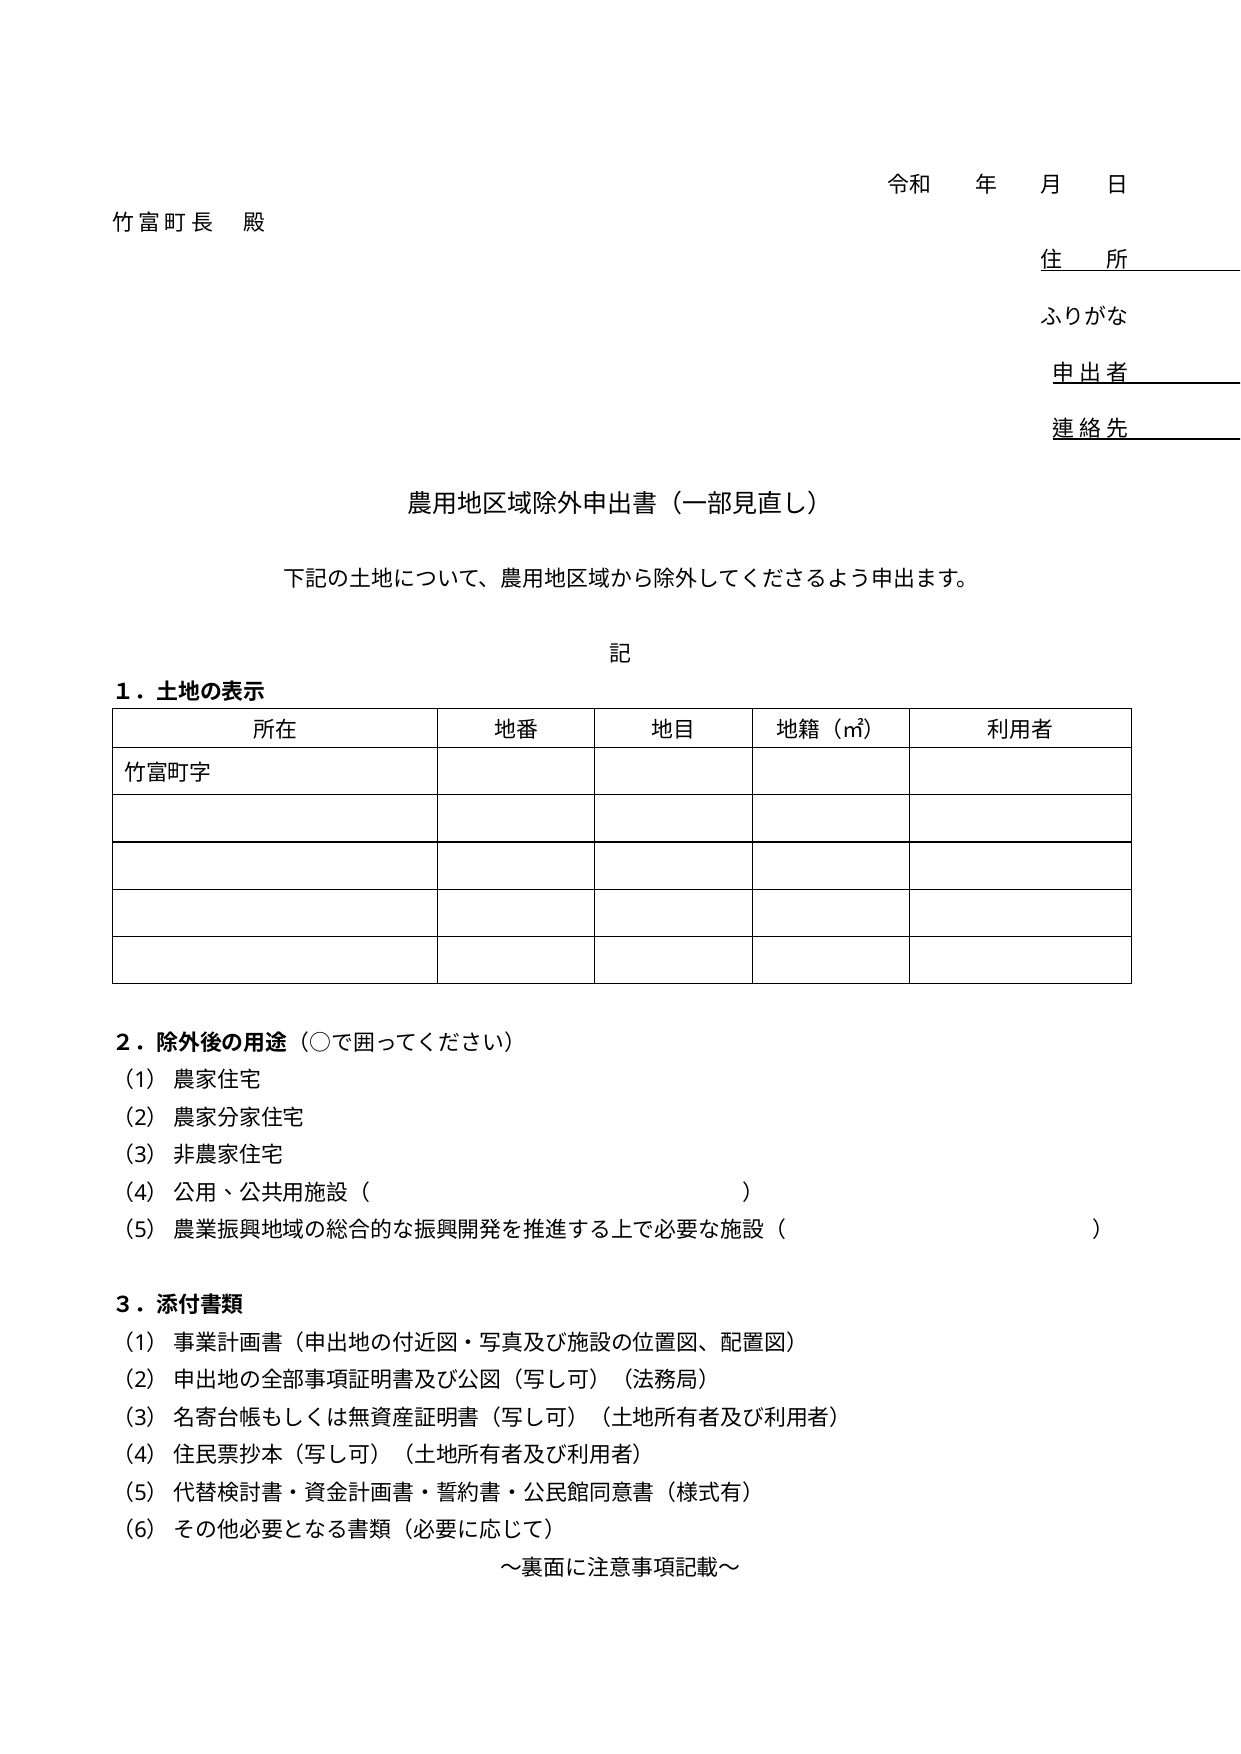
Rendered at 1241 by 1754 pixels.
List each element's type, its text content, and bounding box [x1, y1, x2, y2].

table_cell [753, 795, 909, 841]
list 名寄台帳もしくは無資産証明書（写し可）（土地所有者及び利用者） [112, 1397, 1128, 1434]
text ３．添付書類 [112, 1284, 1128, 1322]
table_header 地番 [438, 709, 594, 747]
list 公用、公共用施設（ ） [112, 1172, 1128, 1209]
list 農業振興地域の総合的な振興開発を推進する上で必要な施設（ ） [112, 1209, 1128, 1247]
text 住 所 [112, 239, 1128, 277]
list その他必要となる書類（必要に応じて） [112, 1509, 1128, 1547]
table_cell [113, 843, 437, 889]
list 事業計画書（申出地の付近図・写真及び施設の位置図、配置図） [112, 1322, 1128, 1359]
list 非農家住宅 [112, 1134, 1128, 1172]
list 代替検討書・資金計画書・誓約書・公民館同意書（様式有） [112, 1472, 1128, 1509]
table_cell [910, 890, 1131, 936]
text 連 絡 先 [112, 408, 1128, 446]
table_cell [595, 748, 752, 794]
table_header 利用者 [910, 709, 1131, 747]
text １．土地の表示 [112, 671, 1128, 708]
list 農家分家住宅 [112, 1097, 1128, 1134]
text 竹富町長 殿 [112, 202, 1128, 239]
table_cell [438, 937, 594, 983]
table_header 地目 [595, 709, 752, 747]
table_cell [910, 748, 1131, 794]
table_cell [753, 890, 909, 936]
subtitle 記 [112, 633, 1128, 671]
table_header 地籍（㎡） [753, 709, 909, 747]
table_cell [595, 843, 752, 889]
table_cell 竹富町字 [113, 748, 437, 794]
table_cell [438, 795, 594, 841]
text 令和 年 月 日 [112, 164, 1128, 202]
table_cell [910, 937, 1131, 983]
table_cell [910, 795, 1131, 841]
table_header 所在 [113, 709, 437, 747]
text ２．除外後の用途（○で囲ってください） [112, 1022, 1128, 1059]
table_cell [113, 890, 437, 936]
list 申出地の全部事項証明書及び公図（写し可）（法務局） [112, 1359, 1128, 1397]
table_cell [753, 748, 909, 794]
list 住民票抄本（写し可）（土地所有者及び利用者） [112, 1434, 1128, 1472]
text 申 出 者 [112, 352, 1128, 389]
list 農家住宅 [112, 1059, 1128, 1097]
table_cell [438, 843, 594, 889]
table_cell [595, 937, 752, 983]
table_cell [753, 843, 909, 889]
table_cell [438, 748, 594, 794]
table_cell [113, 937, 437, 983]
table_cell [113, 795, 437, 841]
table_cell [753, 937, 909, 983]
text 下記の土地について、農用地区域から除外してくださるよう申出ます。 [112, 558, 1128, 596]
text ふりがな [112, 296, 1128, 333]
table_cell [438, 890, 594, 936]
table_cell [595, 890, 752, 936]
text 農用地区域除外申出書（一部見直し） [112, 483, 1128, 521]
table_cell [910, 843, 1131, 889]
table_cell [595, 795, 752, 841]
text ～裏面に注意事項記載～ [112, 1547, 1128, 1584]
